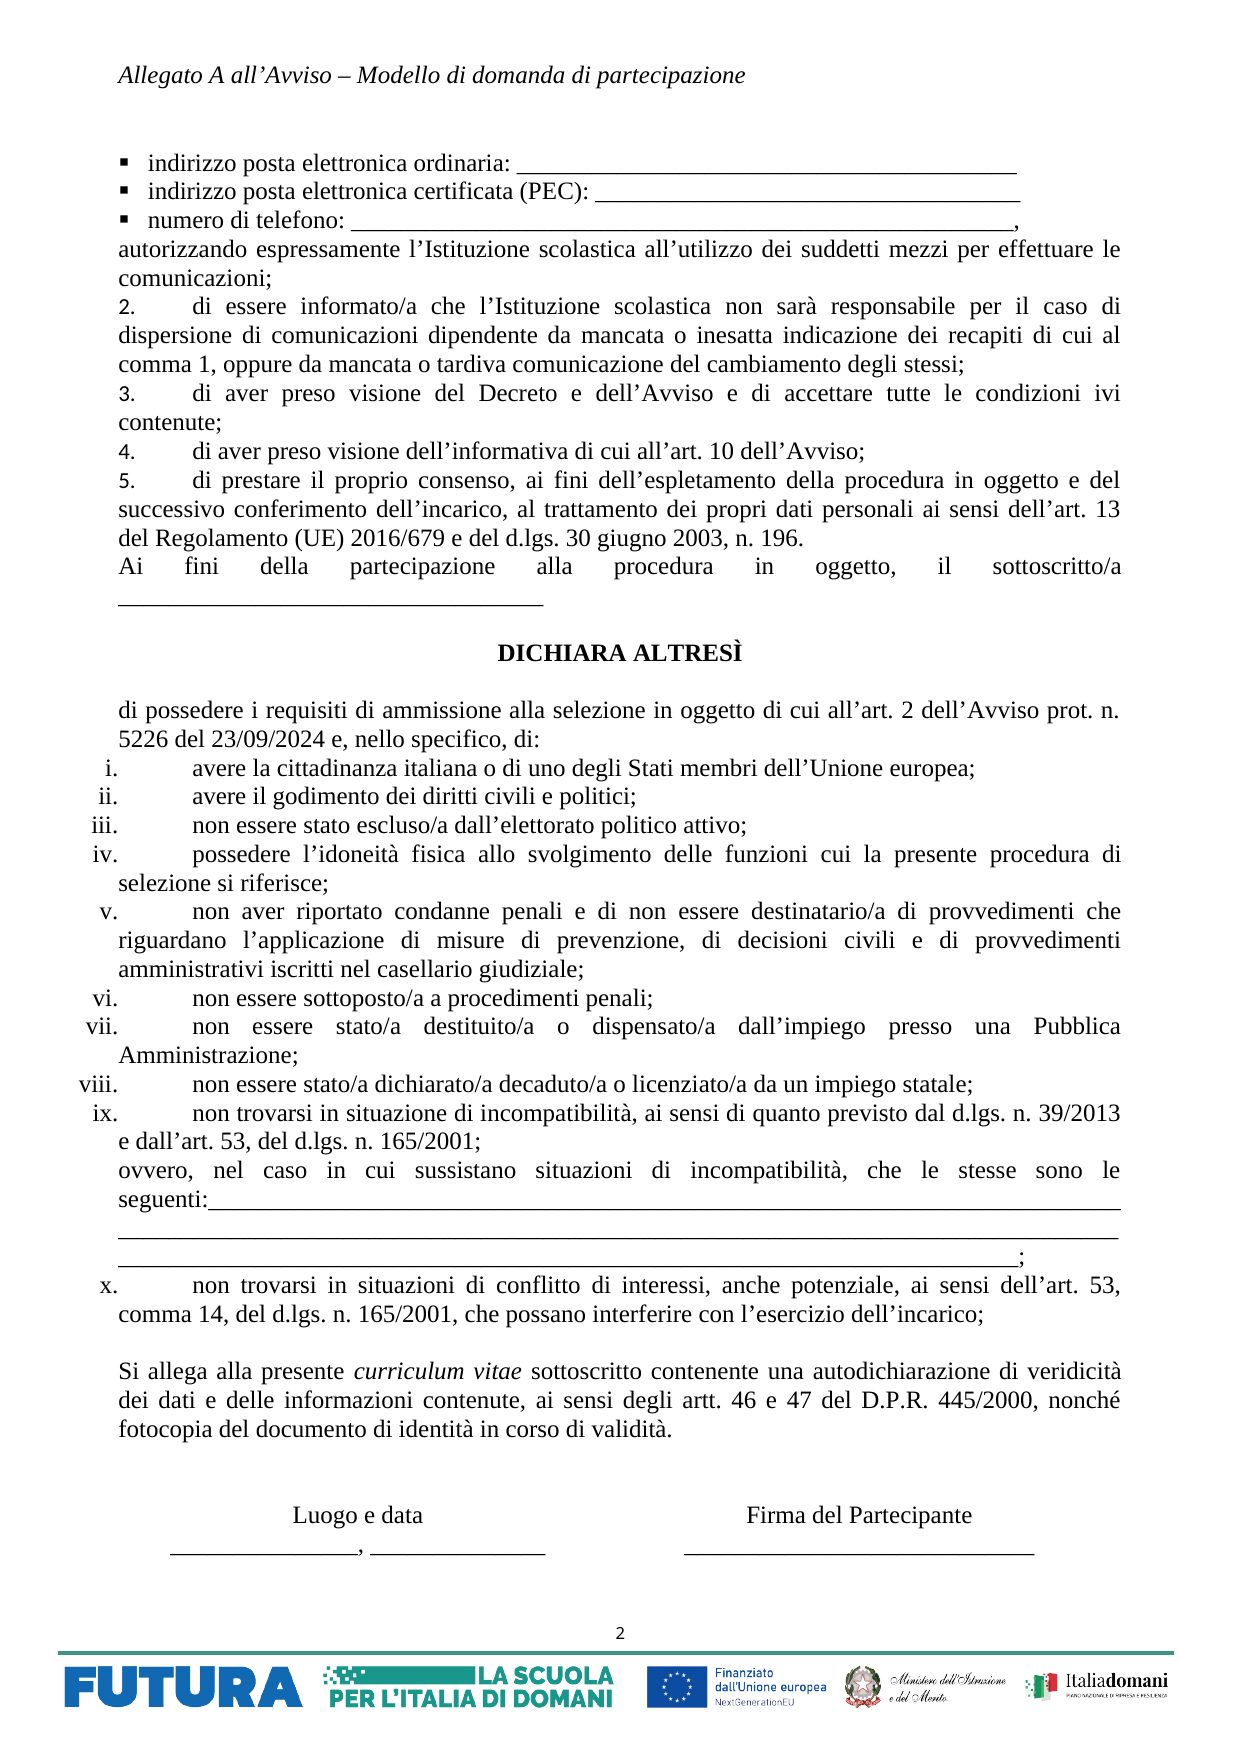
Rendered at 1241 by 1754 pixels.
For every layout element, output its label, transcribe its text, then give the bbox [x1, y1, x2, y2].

table_header Firma del Partecipante [608, 1500, 1110, 1529]
list non aver riportato condanne penali e di non essere destinatario/a di provvedimenti che riguardano l’applicazione di misure di prevenzione, di decisioni civili e di provvedimenti amministrativi iscritti nel casellario giudiziale; [118, 896, 1122, 983]
list indirizzo posta elettronica certificata (PEC): __________________________________ [118, 176, 1122, 205]
list avere il godimento dei diritti civili e politici; [118, 781, 1122, 810]
text Ai fini della partecipazione alla procedura in oggetto, il sottoscritto/a __________________________________ [118, 551, 1122, 609]
list di prestare il proprio consenso, ai fini dell’espletamento della procedura in oggetto e del successivo conferimento dell’incarico, al trattamento dei propri dati personali ai sensi dell’art. 13 del Regolamento (UE) 2016/679 e del d.lgs. 30 giugno 2003, n. 196. [118, 465, 1122, 551]
list di aver preso visione del Decreto e dell’Avviso e di accettare tutte le condizioni ivi contenute; [118, 378, 1122, 436]
list di aver preso visione dell’informativa di cui all’art. 10 dell’Avviso; [118, 436, 1122, 465]
list indirizzo posta elettronica ordinaria: ________________________________________ [118, 148, 1122, 176]
list numero di telefono: _____________________________________________________, [118, 205, 1122, 234]
text DICHIARA ALTRESÌ [118, 638, 1122, 666]
table_cell ____________________________ [608, 1529, 1110, 1558]
table_cell _______________, ______________ [107, 1529, 608, 1558]
list non trovarsi in situazioni di conflitto di interessi, anche potenziale, ai sensi dell’art. 53, comma 14, del d.lgs. n. 165/2001, che possano interferire con l’esercizio dell’incarico; [118, 1270, 1122, 1328]
list non essere stato/a destituito/a o dispensato/a dall’impiego presso una Pubblica Amministrazione; [118, 1011, 1122, 1069]
list non essere stato/a dichiarato/a decaduto/a o licenziato/a da un impiego statale; [118, 1069, 1122, 1098]
list non essere sottoposto/a a procedimenti penali; [118, 983, 1122, 1011]
list di essere informato/a che l’Istituzione scolastica non sarà responsabile per il caso di dispersione di comunicazioni dipendente da mancata o inesatta indicazione dei recapiti di cui al comma 1, oppure da mancata o tardiva comunicazione del cambiamento degli stessi; [118, 291, 1122, 378]
text autorizzando espressamente l’Istituzione scolastica all’utilizzo dei suddetti mezzi per effettuare le comunicazioni; [118, 234, 1122, 291]
text Si allega alla presente curriculum vitae sottoscritto contenente una autodichiarazione di veridicità dei dati e delle informazioni contenute, ai sensi degli artt. 46 e 47 del D.P.R. 445/2000, nonché fotocopia del documento di identità in corso di validità. [118, 1356, 1122, 1443]
list avere la cittadinanza italiana o di uno degli Stati membri dell’Unione europea; [118, 753, 1122, 781]
list possedere l’idoneità fisica allo svolgimento delle funzioni cui la presente procedura di selezione si riferisce; [118, 839, 1122, 896]
list ovvero, nel caso in cui sussistano situazioni di incompatibilità, che le stesse sono le seguenti:_________________________________________________________________________________________________________________________________________________________________________________________________________________________________; [118, 1155, 1122, 1270]
list non essere stato escluso/a dall’elettorato politico attivo; [118, 810, 1122, 839]
list non trovarsi in situazione di incompatibilità, ai sensi di quanto previsto dal d.lgs. n. 39/2013 e dall’art. 53, del d.lgs. n. 165/2001; [118, 1098, 1122, 1155]
picture [62, 1663, 1170, 1711]
table_header Luogo e data [107, 1500, 608, 1529]
text di possedere i requisiti di ammissione alla selezione in oggetto di cui all’art. 2 dell’Avviso prot. n. 5226 del 23/09/2024 e, nello specifico, di: [118, 695, 1122, 753]
